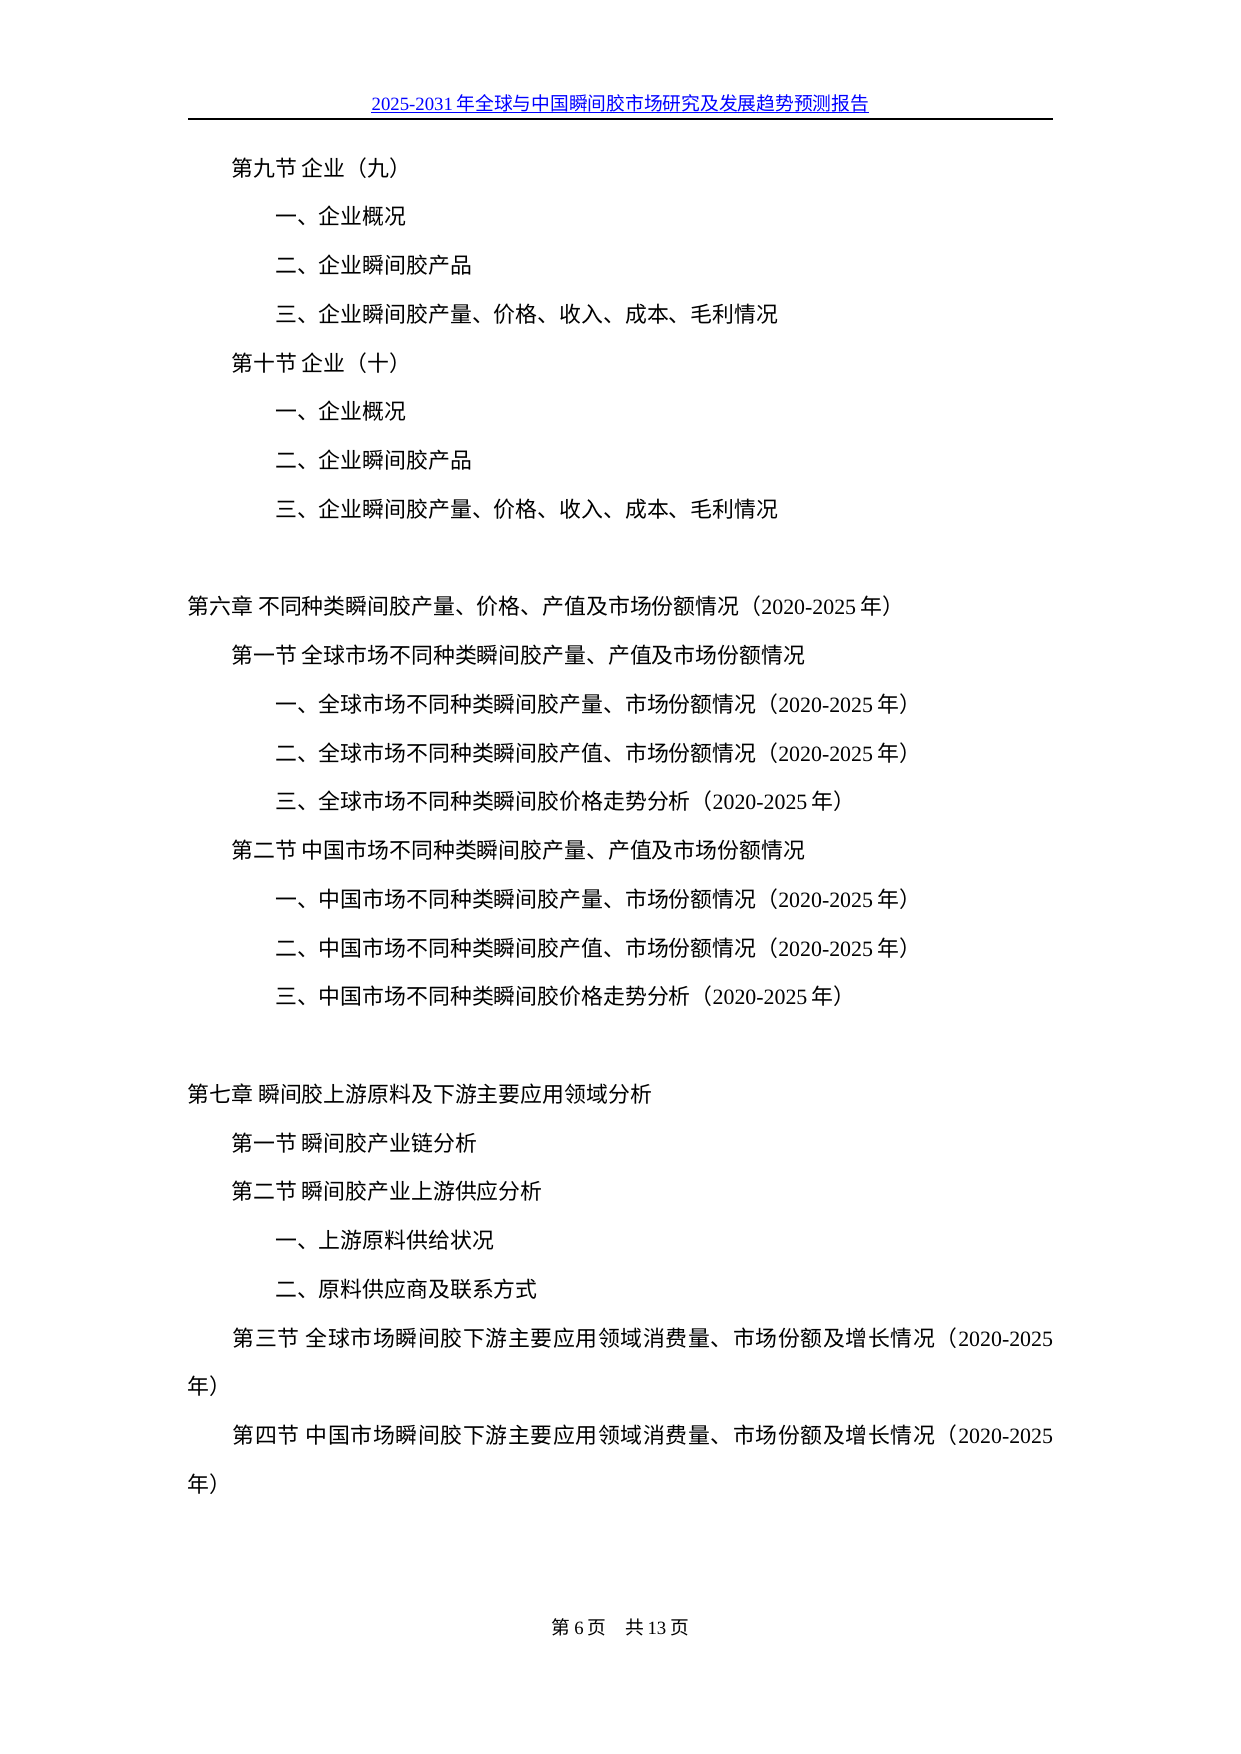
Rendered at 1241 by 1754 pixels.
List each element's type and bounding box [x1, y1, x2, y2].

text [187, 150, 1053, 1499]
